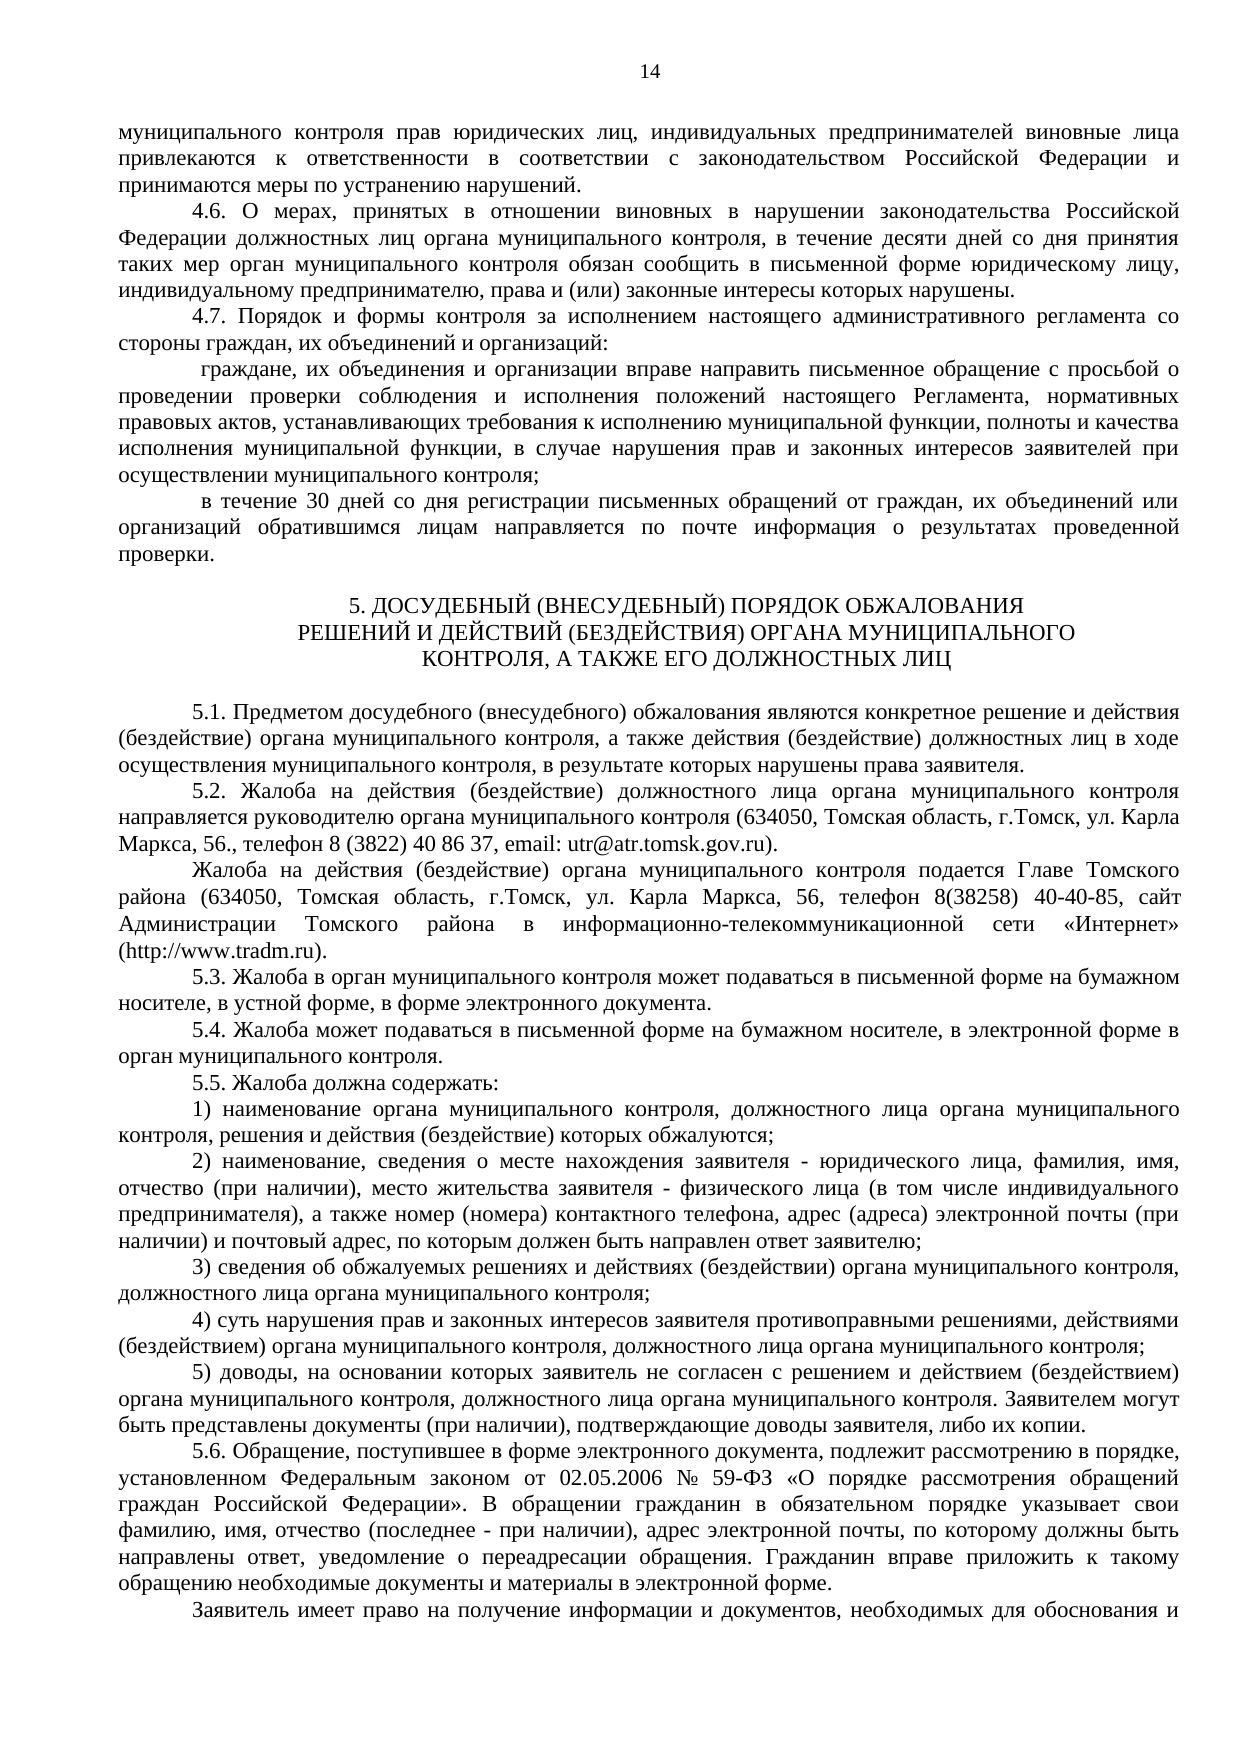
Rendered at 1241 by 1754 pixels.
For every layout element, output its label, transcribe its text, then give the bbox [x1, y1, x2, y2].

text граждане, их объединения и организации вправе направить письменное обращение с просьбой о проведении проверки соблюдения и исполнения положений настоящего Регламента, нормативных правовых актов, устанавливающих требования к исполнению муниципальной функции, полноты и качества исполнения муниципальной функции, в случае нарушения прав и законных интересов заявителей при осуществлении муниципального контроля; [118, 355, 1181, 487]
text Жалоба на действия (бездействие) органа муниципального контроля подается Главе Томского района (634050, Томская область, г.Томск, ул. Карла Маркса, 56, телефон 8(38258) 40-40-85, сайт Администрации Томского района в информационно-телекоммуникационной сети «Интернет» (http://www.tradm.ru). [118, 856, 1181, 963]
text 5.6. Обращение, поступившее в форме электронного документа, подлежит рассмотрению в порядке, установленном Федеральным законом от 02.05.2006 № 59-ФЗ «О порядке рассмотрения обращений граждан Российской Федерации». В обращении гражданин в обязательном порядке указывает свои фамилию, имя, отчество (последнее - при наличии), адрес электронной почты, по которому должны быть направлены ответ, уведомление о переадресации обращения. Гражданин вправе приложить к такому обращению необходимые документы и материалы в электронной форме. [118, 1437, 1181, 1596]
text 5.2. Жалоба на действия (бездействие) должностного лица органа муниципального контроля направляется руководителю органа муниципального контроля (634050, Томская область, г.Томск, ул. Карла Маркса, 56., телефон 8 (3822) 40 86 37, email: utr@atr.tomsk.gov.ru). [118, 777, 1181, 856]
text 5.5. Жалоба должна содержать: [118, 1068, 1181, 1095]
text 1) наименование органа муниципального контроля, должностного лица органа муниципального контроля, решения и действия (бездействие) которых обжалуются; [118, 1095, 1181, 1148]
text 5.3. Жалоба в орган муниципального контроля может подаваться в письменной форме на бумажном носителе, в устной форме, в форме электронного документа. [118, 963, 1181, 1016]
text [118, 118, 1181, 197]
text 3) сведения об обжалуемых решениях и действиях (бездействии) органа муниципального контроля, должностного лица органа муниципального контроля; [118, 1253, 1181, 1306]
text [118, 1596, 1181, 1622]
text 4) суть нарушения прав и законных интересов заявителя противоправными решениями, действиями (бездействием) органа муниципального контроля, должностного лица органа муниципального контроля; [118, 1306, 1181, 1358]
text 5.4. Жалоба может подаваться в письменной форме на бумажном носителе, в электронной форме в орган муниципального контроля. [118, 1016, 1181, 1068]
text 5. ДОСУДЕБНЫЙ (ВНЕСУДЕБНЫЙ) ПОРЯДОК ОБЖАЛОВАНИЯ [118, 592, 1181, 619]
text 4.6. О мерах, принятых в отношении виновных в нарушении законодательства Российской Федерации должностных лиц органа муниципального контроля, в течение десяти дней со дня принятия таких мер орган муниципального контроля обязан сообщить в письменной форме юридическому лицу, индивидуальному предпринимателю, права и (или) законные интересы которых нарушены. [118, 197, 1181, 303]
text 4.7. Порядок и формы контроля за исполнением настоящего административного регламента со стороны граждан, их объединений и организаций: [118, 303, 1181, 355]
text 2) наименование, сведения о месте нахождения заявителя - юридического лица, фамилия, имя, отчество (при наличии), место жительства заявителя - физического лица (в том числе индивидуального предпринимателя), а также номер (номера) контактного телефона, адрес (адреса) электронной почты (при наличии) и почтовый адрес, по которым должен быть направлен ответ заявителю; [118, 1148, 1181, 1253]
text РЕШЕНИЙ И ДЕЙСТВИЙ (БЕЗДЕЙСТВИЯ) ОРГАНА МУНИЦИПАЛЬНОГО [118, 619, 1181, 645]
text 5) доводы, на основании которых заявитель не согласен с решением и действием (бездействием) органа муниципального контроля, должностного лица органа муниципального контроля. Заявителем могут быть представлены документы (при наличии), подтверждающие доводы заявителя, либо их копии. [118, 1358, 1181, 1437]
text в течение 30 дней со дня регистрации письменных обращений от граждан, их объединений или организаций обратившимся лицам направляется по почте информация о результатах проведенной проверки. [118, 487, 1181, 566]
text КОНТРОЛЯ, А ТАКЖЕ ЕГО ДОЛЖНОСТНЫХ ЛИЦ [118, 645, 1181, 672]
text 5.1. Предметом досудебного (внесудебного) обжалования являются конкретное решение и действия (бездействие) органа муниципального контроля, а также действия (бездействие) должностных лиц в ходе осуществления муниципального контроля, в результате которых нарушены права заявителя. [118, 698, 1181, 777]
